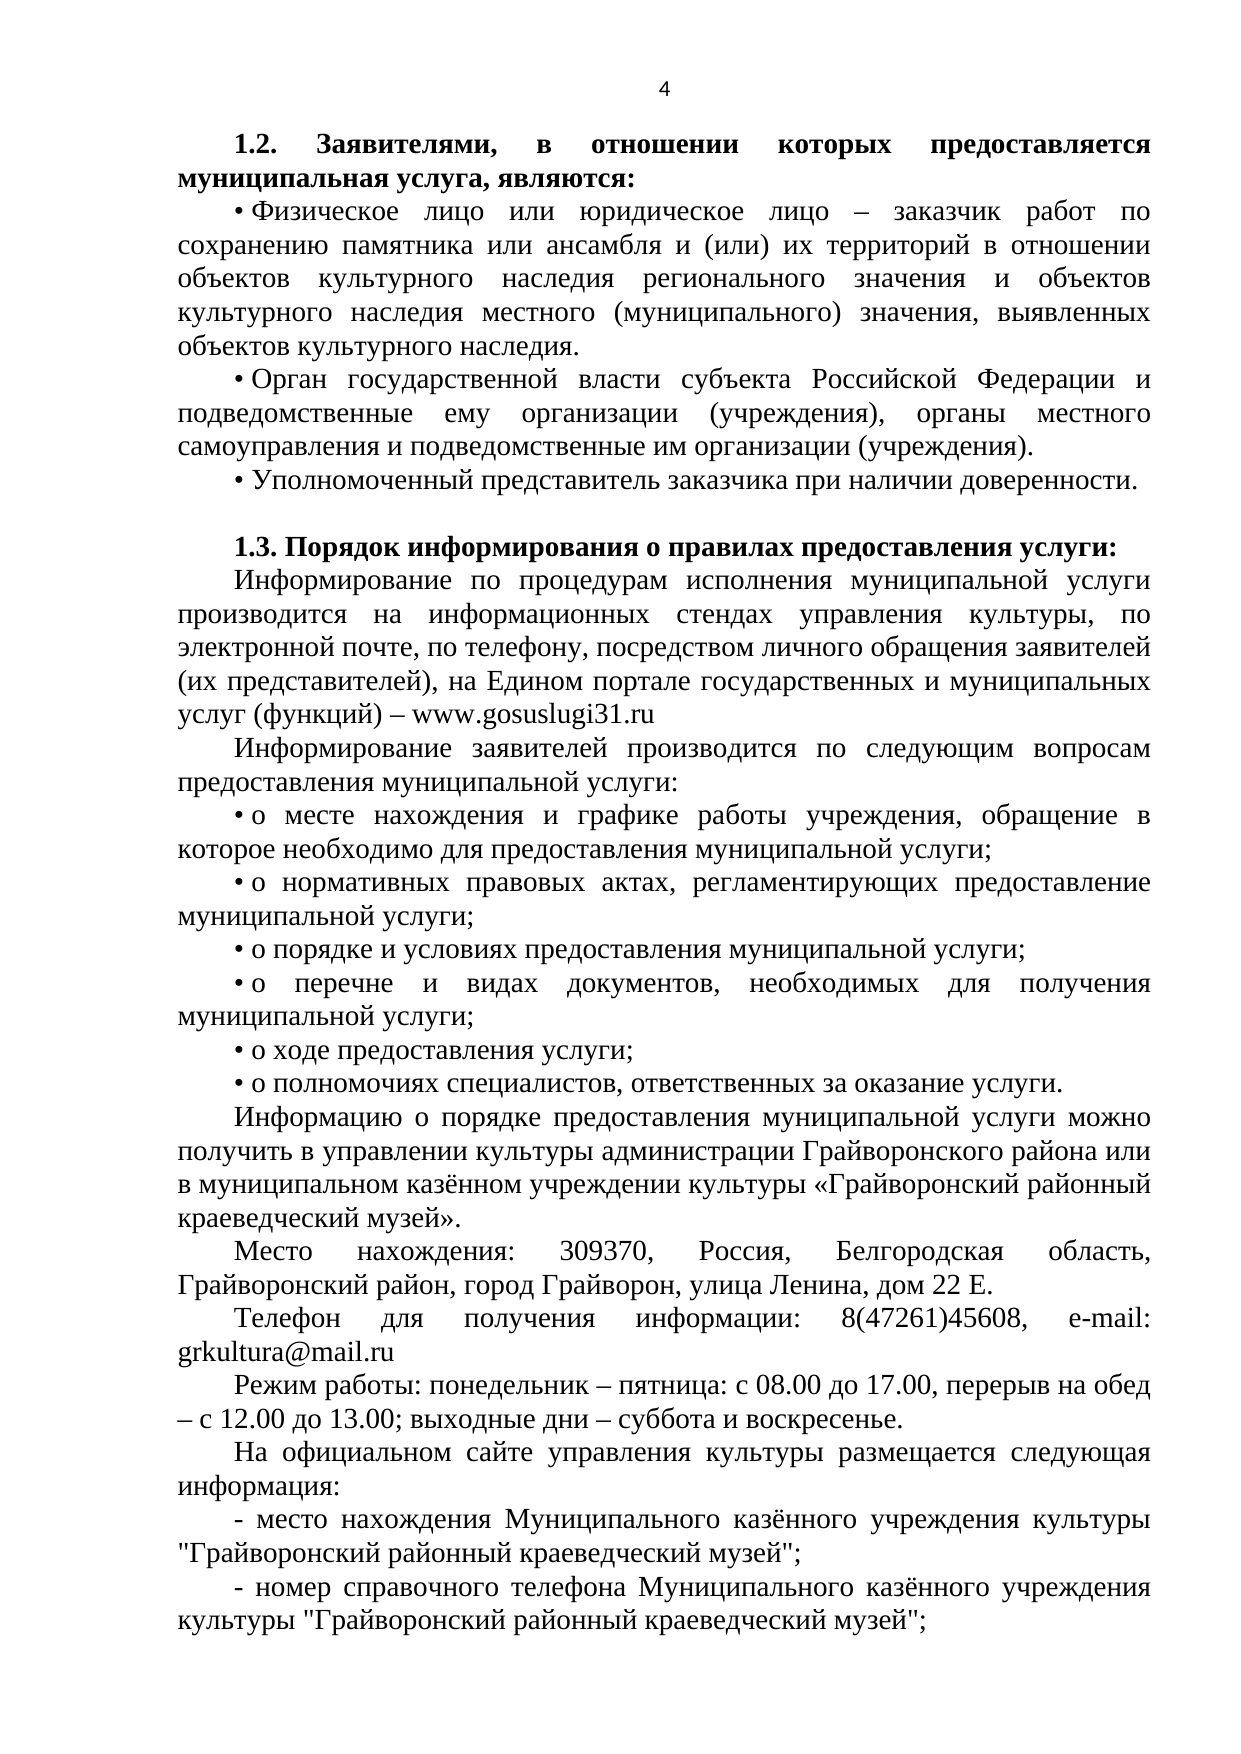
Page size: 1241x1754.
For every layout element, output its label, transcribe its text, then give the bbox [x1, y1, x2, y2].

text • о месте нахождения и графике работы учреждения, обращение в которое необходимо для предоставления муниципальной услуги; [177, 797, 1152, 864]
text Информацию о порядке предоставления муниципальной услуги можно получить в управлении культуры администрации Грайворонского района или в муниципальном казённом учреждении культуры «Грайворонский районный краеведческий музей». [177, 1099, 1152, 1233]
text Режим работы: понедельник – пятница: с 08.00 до 17.00, перерыв на обед – с 12.00 до 13.00; выходные дни – суббота и воскресенье. [177, 1367, 1152, 1434]
text Телефон для получения информации: 8(47261)45608, е-mail: grkultura@mail.ru [177, 1300, 1152, 1367]
text Информирование заявителей производится по следующим вопросам предоставления муниципальной услуги: [177, 730, 1152, 797]
text • о порядке и условиях предоставления муниципальной услуги; [177, 931, 1152, 965]
text • о нормативных правовых актах, регламентирующих предоставление муниципальной услуги; [177, 864, 1152, 931]
text • о перечне и видах документов, необходимых для получения муниципальной услуги; [177, 965, 1152, 1032]
text 1.3. Порядок информирования о правилах предоставления услуги: [177, 529, 1152, 562]
text • Физическое лицо или юридическое лицо – заказчик работ по сохранению памятника или ансамбля и (или) их территорий в отношении объектов культурного наследия регионального значения и объектов культурного наследия местного (муниципального) значения, выявленных объектов культурного наследия. [177, 193, 1152, 361]
text • о ходе предоставления услуги; [177, 1032, 1152, 1066]
text На официальном сайте управления культуры размещается следующая информация: [177, 1434, 1152, 1502]
text • Орган государственной власти субъекта Российской Федерации и подведомственные ему организации (учреждения), органы местного самоуправления и подведомственные им организации (учреждения). [177, 361, 1152, 462]
text Информирование по процедурам исполнения муниципальной услуги производится на информационных стендах управления культуры, по электронной почте, по телефону, посредством личного обращения заявителей (их представителей), на Едином портале государственных и муниципальных услуг (функций) – www.gosuslugi31.ru [177, 562, 1152, 730]
text • о полномочиях специалистов, ответственных за оказание услуги. [177, 1066, 1152, 1099]
text - место нахождения Муниципального казённого учреждения культуры "Грайворонский районный краеведческий музей"; [177, 1502, 1152, 1569]
text Место нахождения: 309370, Россия, Белгородская область, Грайворонский район, город Грайворон, улица Ленина, дом 22 Е. [177, 1233, 1152, 1300]
text 1.2. Заявителями, в отношении которых предоставляется муниципальная услуга, являются: [177, 126, 1152, 193]
text • Уполномоченный представитель заказчика при наличии доверенности. [177, 462, 1152, 495]
text - номер справочного телефона Муниципального казённого учреждения культуры "Грайворонский районный краеведческий музей"; [177, 1569, 1152, 1636]
